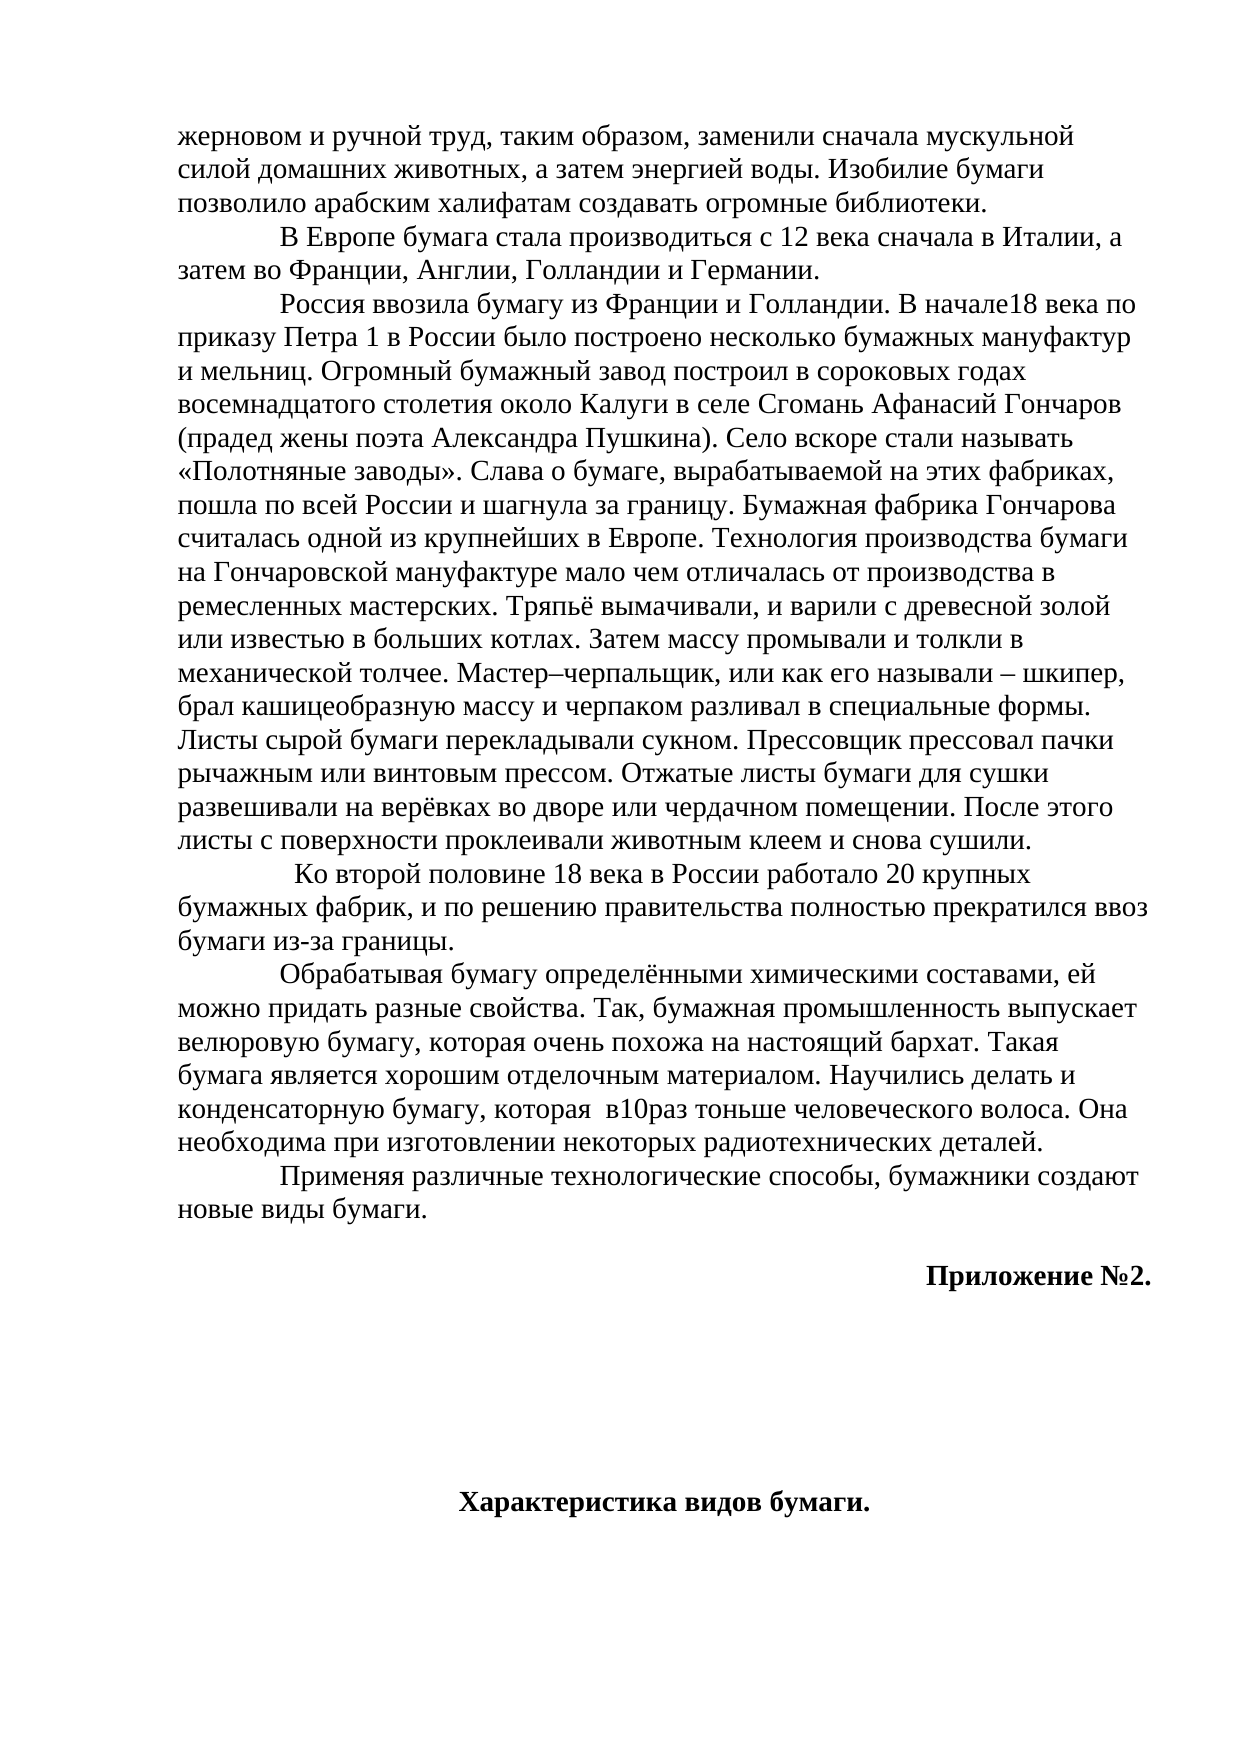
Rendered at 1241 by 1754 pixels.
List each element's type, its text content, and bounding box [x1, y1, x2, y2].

text Характеристика видов бумаги. [177, 1484, 1152, 1517]
text Применяя различные технологические способы, бумажники создают новые виды бумаги. [177, 1158, 1152, 1225]
text Ко второй половине 18 века в России работало 20 крупных бумажных фабрик, и по решению правительства полностью прекратился ввоз бумаги из-за границы. [177, 856, 1152, 957]
text Приложение №2. [177, 1258, 1152, 1292]
text Обрабатывая бумагу определёнными химическими составами, ей можно придать разные свойства. Так, бумажная промышленность выпускает велюровую бумагу, которая очень похожа на настоящий бархат. Такая бумага является хорошим отделочным материалом. Научились делать и конденсаторную бумагу, которая в10раз тоньше человеческого волоса. Она необходима при изготовлении некоторых радиотехнических деталей. [177, 957, 1152, 1158]
text Россия ввозила бумагу из Франции и Голландии. В начале18 века по приказу Петра 1 в России было построено несколько бумажных мануфактур и мельниц. Огромный бумажный завод построил в сороковых годах восемнадцатого столетия около Калуги в селе Сгомань Афанасий Гончаров (прадед жены поэта Александра Пушкина). Село вскоре стали называть «Полотняные заводы». Слава о бумаге, вырабатываемой на этих фабриках, пошла по всей России и шагнула за границу. Бумажная фабрика Гончарова считалась одной из крупнейших в Европе. Технология производства бумаги на Гончаровской мануфактуре мало чем отличалась от производства в ремесленных мастерских. Тряпьё вымачивали, и варили с древесной золой или известью в больших котлах. Затем массу промывали и толкли в механической толчее. Мастер–черпальщик, или как его называли – шкипер, брал кашицеобразную массу и черпаком разливал в специальные формы. Листы сырой бумаги перекладывали сукном. Прессовщик прессовал пачки рычажным или винтовым прессом. Отжатые листы бумаги для сушки развешивали на верёвках во дворе или чердачном помещении. После этого листы с поверхности проклеивали животным клеем и снова сушили. [177, 286, 1152, 856]
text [177, 118, 1152, 219]
text В Европе бумага стала производиться с 12 века сначала в Италии, а затем во Франции, Англии, Голландии и Германии. [177, 219, 1152, 286]
